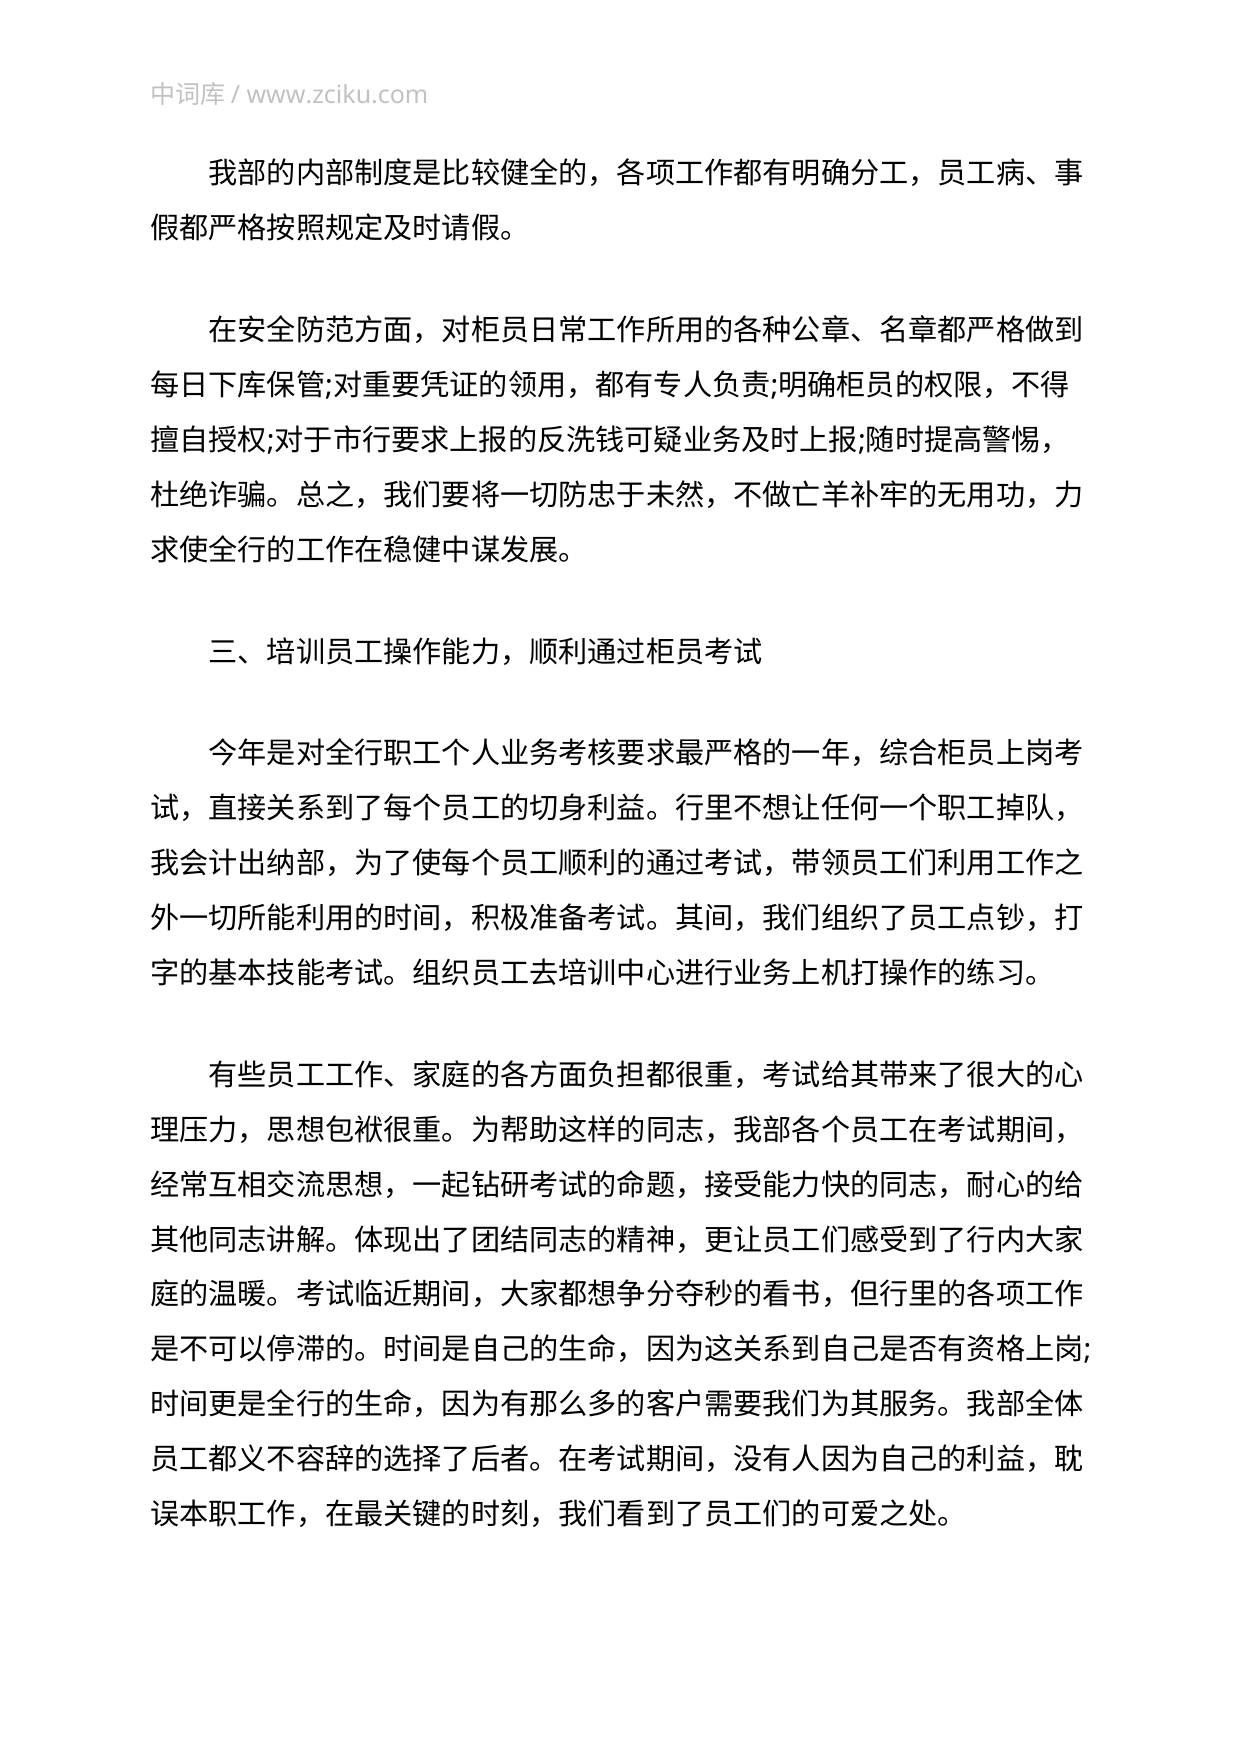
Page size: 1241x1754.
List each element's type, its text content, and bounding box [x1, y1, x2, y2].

text 有些员工工作、家庭的各方面负担都很重，考试给其带来了很大的心理压力，思想包袱很重。为帮助这样的同志，我部各个员工在考试期间，经常互相交流思想，一起钻研考试的命题，接受能力快的同志，耐心的给其他同志讲解。体现出了团结同志的精神，更让员工们感受到了行内大家庭的温暖。考试临近期间，大家都想争分夺秒的看书，但行里的各项工作是不可以停滞的。时间是自己的生命，因为这关系到自己是否有资格上岗;时间更是全行的生命，因为有那么多的客户需要我们为其服务。我部全体员工都义不容辞的选择了后者。在考试期间，没有人因为自己的利益，耽误本职工作，在最关键的时刻，我们看到了员工们的可爱之处。 [150, 1051, 1090, 1533]
text 在安全防范方面，对柜员日常工作所用的各种公章、名章都严格做到每日下库保管;对重要凭证的领用，都有专人负责;明确柜员的权限，不得擅自授权;对于市行要求上报的反洗钱可疑业务及时上报;随时提高警惕，杜绝诈骗。总之，我们要将一切防忠于未然，不做亡羊补牢的无用功，力求使全行的工作在稳健中谋发展。 [150, 307, 1090, 569]
text 三、培训员工操作能力，顺利通过柜员考试 [150, 628, 1090, 671]
text 今年是对全行职工个人业务考核要求最严格的一年，综合柜员上岗考试，直接关系到了每个员工的切身利益。行里不想让任何一个职工掉队，我会计出纳部，为了使每个员工顺利的通过考试，带领员工们利用工作之外一切所能利用的时间，积极准备考试。其间，我们组织了员工点钞，打字的基本技能考试。组织员工去培训中心进行业务上机打操作的练习。 [150, 730, 1090, 992]
text 我部的内部制度是比较健全的，各项工作都有明确分工，员工病、事假都严格按照规定及时请假。 [150, 150, 1090, 247]
